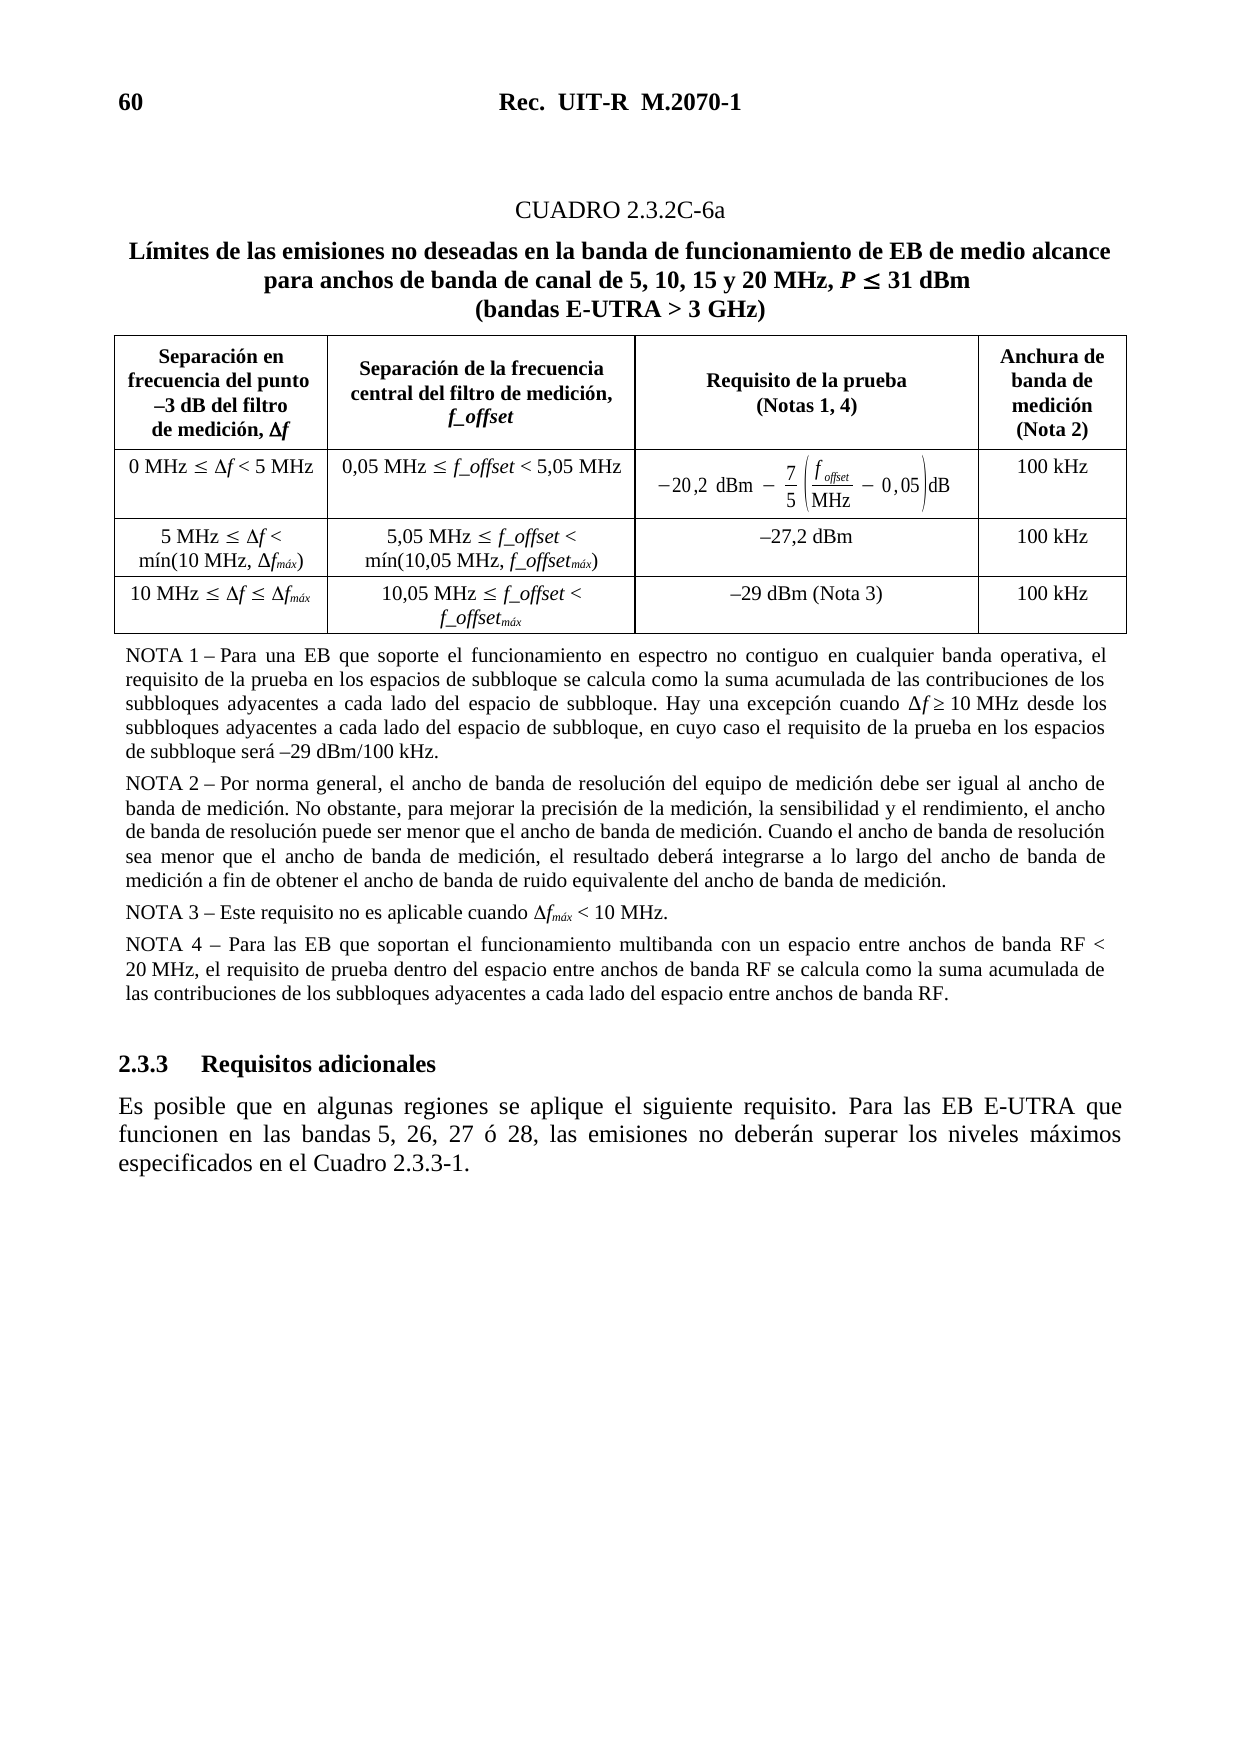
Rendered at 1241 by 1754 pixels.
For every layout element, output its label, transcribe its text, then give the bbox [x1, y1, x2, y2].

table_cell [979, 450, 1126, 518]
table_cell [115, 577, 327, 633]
text CUADRO 2.3.2C-6a [118, 195, 1122, 224]
text Es posible que en algunas regiones se aplique el siguiente requisito. Para las EB E-UTRA que funcionen en las bandas 5, 26, 27 ó 28, las emisiones no deberán superar los niveles máximos especificados en el Cuadro 2.3.3-1. [118, 1091, 1122, 1177]
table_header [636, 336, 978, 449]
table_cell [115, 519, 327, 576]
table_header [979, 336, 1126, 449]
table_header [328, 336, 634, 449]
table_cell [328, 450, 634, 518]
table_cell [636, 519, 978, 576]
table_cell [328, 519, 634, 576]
subtitle 2.3.3 Requisitos adicionales [118, 1049, 1122, 1078]
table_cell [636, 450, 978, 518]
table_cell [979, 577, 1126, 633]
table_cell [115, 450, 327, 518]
title Límites de las emisiones no deseadas en la banda de funcionamiento de EB de medio alcance para anchos de banda de canal de 5, 10, 15 y 20 MHz, P 31 dBm (bandas E-UTRA > 3 GHz) [118, 236, 1122, 322]
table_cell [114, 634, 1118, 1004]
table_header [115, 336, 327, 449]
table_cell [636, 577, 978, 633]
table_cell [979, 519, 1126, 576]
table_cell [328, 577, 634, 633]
